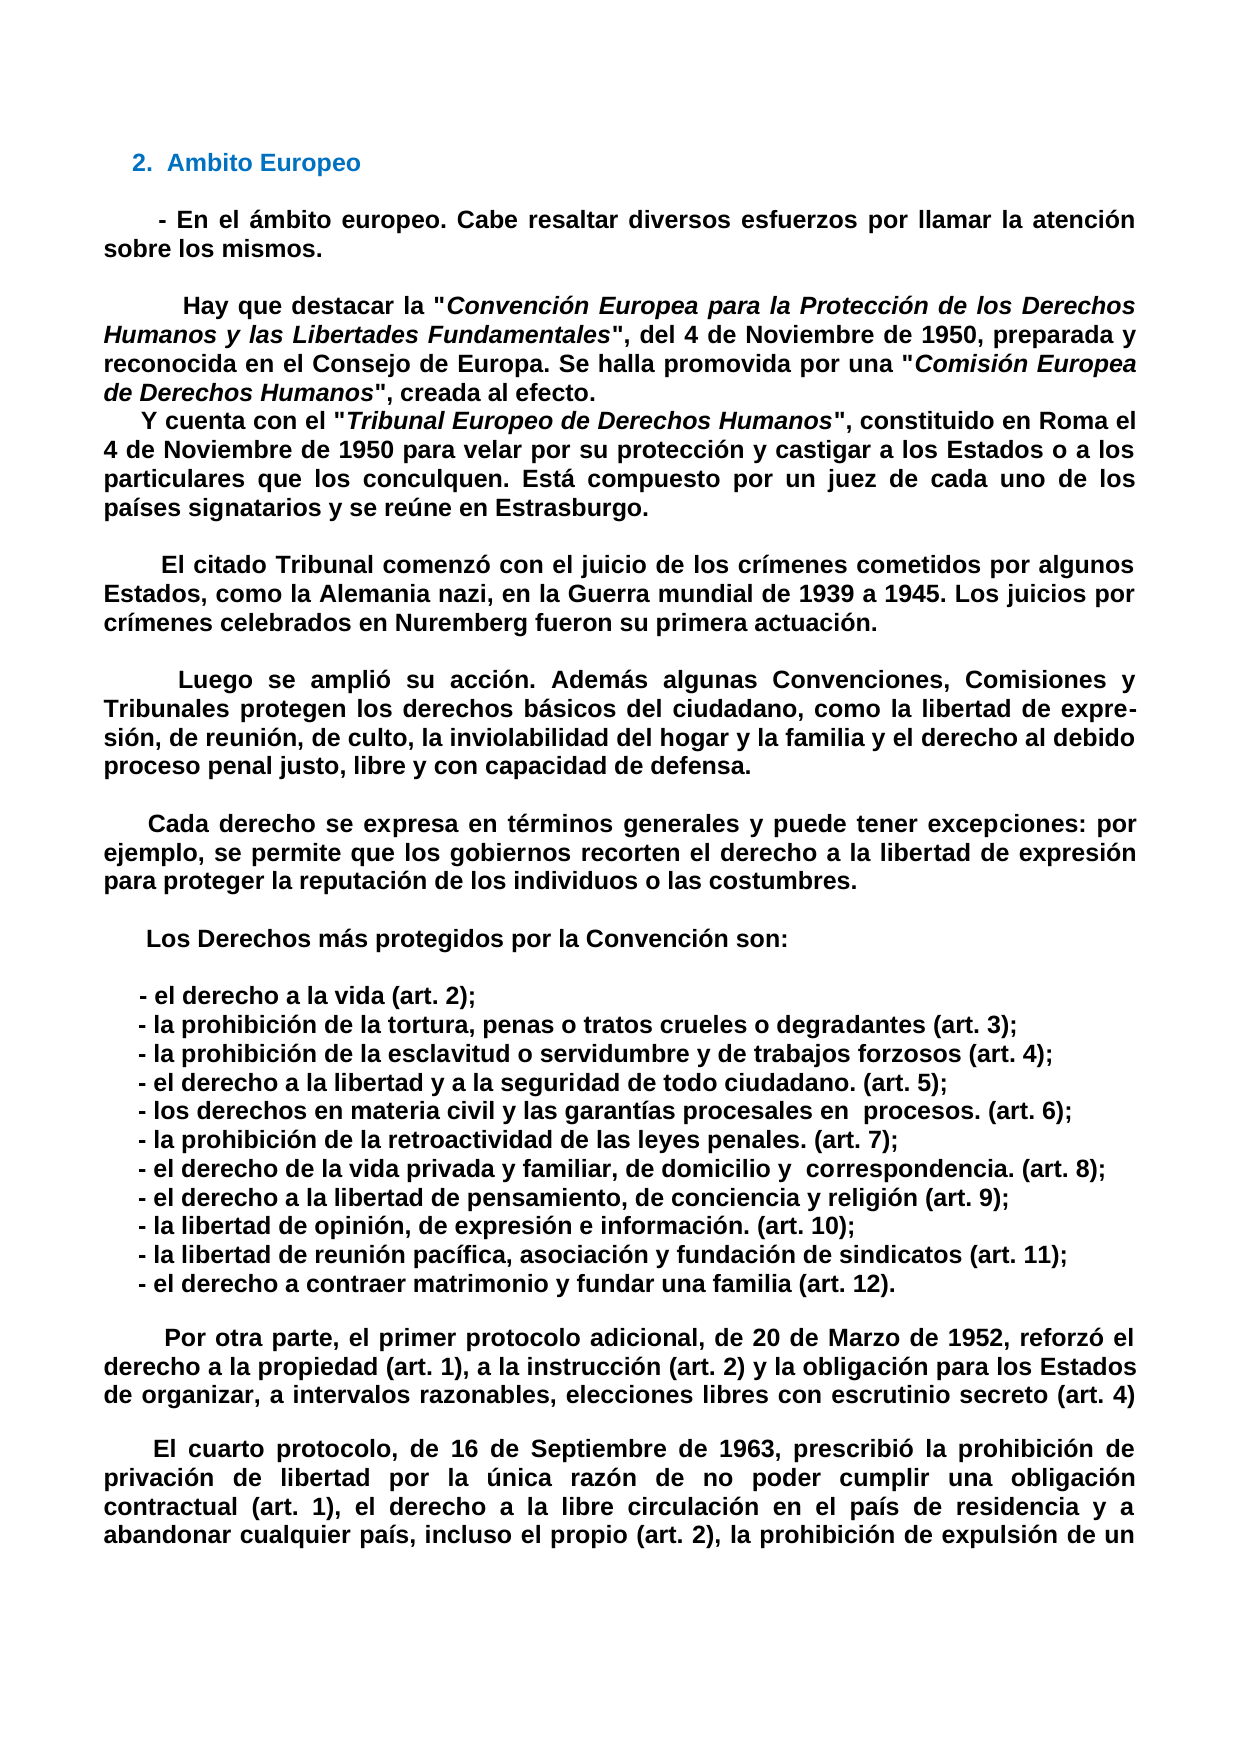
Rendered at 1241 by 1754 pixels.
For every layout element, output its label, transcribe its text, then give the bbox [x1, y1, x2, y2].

text 2. Ambito Europeo [103, 148, 1137, 176]
text Cada derecho se expresa en términos generales y puede tener excepciones: por ejemplo, se permite que los gobiernos recorten el derecho a la libertad de expresión para proteger la reputación de los individuos o las costumbres. [103, 809, 1137, 895]
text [103, 1434, 1137, 1549]
text El citado Tribunal comenzó con el juicio de los crímenes cometidos por algunos Estados, como la Alemania nazi, en la Guerra mundial de 1939 a 1945. Los juicios por crímenes celebrados en Nuremberg fueron su primera actuación. [103, 550, 1137, 636]
text Hay que destacar la "Convención Europea para la Protección de los Derechos Humanos y las Libertades Fundamentales", del 4 de Noviembre de 1950, preparada y reconocida en el Consejo de Europa. Se halla promovida por una "Comisión Europea de Derechos Humanos", creada al efecto. [103, 291, 1137, 406]
text - En el ámbito europeo. Cabe resaltar diversos esfuerzos por llamar la atención sobre los mismos. [103, 205, 1137, 263]
text Los Derechos más protegidos por la Convención son: [103, 924, 1137, 953]
text Y cuenta con el "Tribunal Europeo de Derechos Humanos", constituido en Roma el 4 de Noviembre de 1950 para velar por su protección y castigar a los Estados o a los particulares que los conculquen. Está compuesto por un juez de cada uno de los países signatarios y se reúne en Estrasburgo. [103, 406, 1137, 521]
text Luego se amplió su acción. Además algunas Convenciones, Comisiones y Tribunales protegen los derechos básicos del ciudadano, como la libertad de expresión, de reunión, de culto, la inviolabilidad del hogar y la familia y el derecho al debido proceso penal justo, libre y con capacidad de defensa. [103, 665, 1137, 780]
text Por otra parte, el primer protocolo adicional, de 20 de Marzo de 1952, reforzó el derecho a la propiedad (art. 1), a la instrucción (art. 2) y la obligación para los Estados de organizar, a intervalos razonables, elecciones libres con escrutinio secreto (art. 4) [103, 1323, 1137, 1434]
text - el derecho a la vida (art. 2); - la prohibición de la tortura, penas o tratos crueles o degradantes (art. 3); - la prohibición de la esclavitud o servidumbre y de trabajos forzosos (art. 4); - el derecho a la libertad y a la seguridad de todo ciudadano. (art. 5); - los derechos en materia civil y las garantías procesales en procesos. (art. 6); - la prohibición de la retroactividad de las leyes penales. (art. 7); - el derecho de la vida privada y familiar, de domicilio y correspondencia. (art. 8); - el derecho a la libertad de pensamiento, de conciencia y religión (art. 9); - la libertad de opinión, de expresión e información. (art. 10); - la libertad de reunión pacífica, asociación y fundación de sindicatos (art. 11); - el derecho a contraer matrimonio y fundar una familia (art. 12). [103, 981, 1137, 1323]
